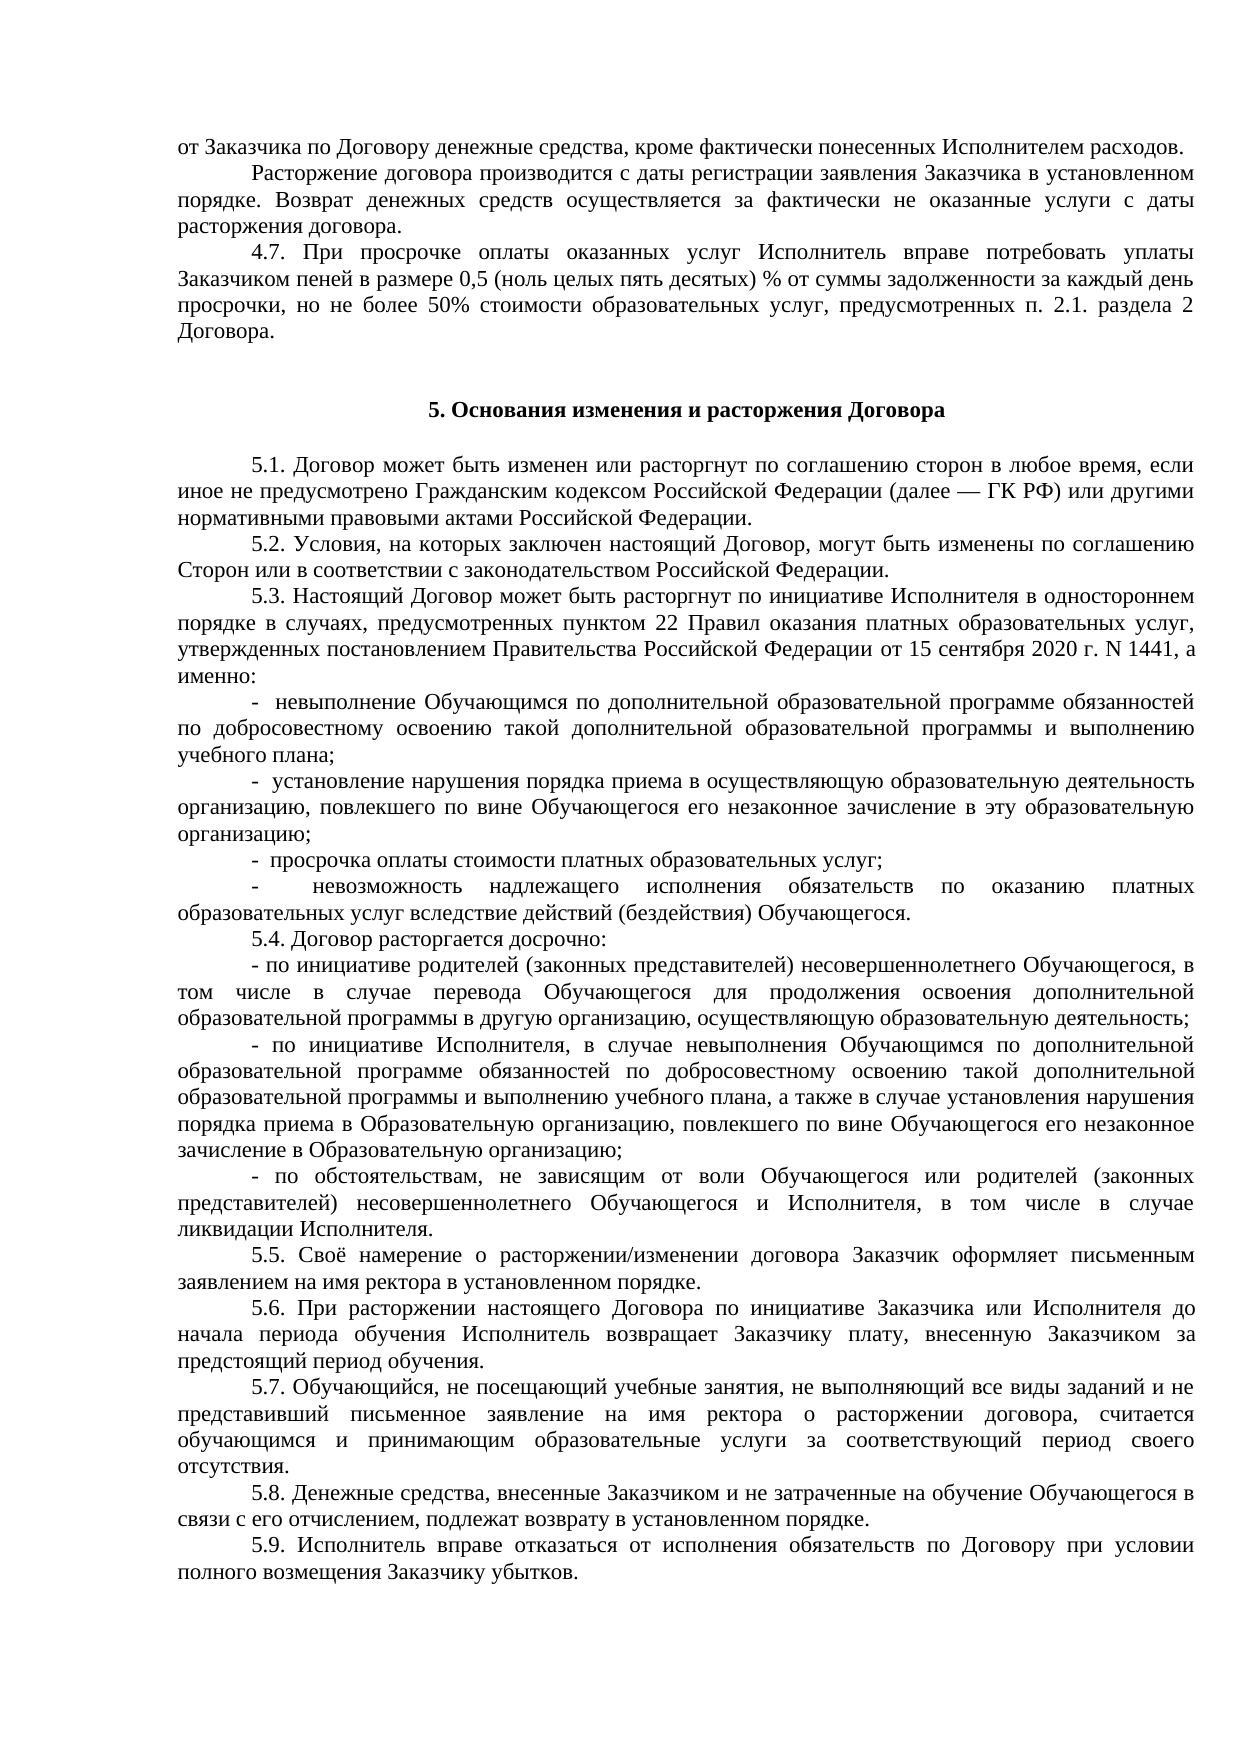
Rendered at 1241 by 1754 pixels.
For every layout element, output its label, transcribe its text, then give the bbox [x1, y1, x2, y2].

text 5.8. Денежные средства, внесенные Заказчиком и не затраченные на обучение Обучающегося в связи с его отчислением, подлежат возврату в установленном порядке. [177, 1479, 1196, 1531]
text 5.9. Исполнитель вправе отказаться от исполнения обязательств по Договору при условии полного возмещения Заказчику убытков. [177, 1531, 1196, 1584]
text - установление нарушения порядка приема в осуществляющую образовательную деятельность организацию, повлекшего по вине Обучающегося его незаконное зачисление в эту образовательную организацию; [177, 767, 1196, 846]
text - по инициативе родителей (законных представителей) несовершеннолетнего Обучающегося, в том числе в случае перевода Обучающегося для продолжения освоения дополнительной образовательной программы в другую организацию, осуществляющую образовательную деятельность; [177, 952, 1196, 1031]
text 5. Основания изменения и расторжения Договора [177, 396, 1196, 423]
text - невыполнение Обучающимся по дополнительной образовательной программе обязанностей по добросовестному освоению такой дополнительной образовательной программы и выполнению учебного плана; [177, 688, 1196, 767]
text 5.3. Настоящий Договор может быть расторгнут по инициативе Исполнителя в одностороннем порядке в случаях, предусмотренных пунктом 22 Правил оказания платных образовательных услуг, утвержденных постановлением Правительства Российской Федерации от 15 сентября 2020 г. N 1441, а именно: [177, 583, 1196, 688]
text 5.1. Договор может быть изменен или расторгнут по соглашению сторон в любое время, если иное не предусмотрено Гражданским кодексом Российской Федерации (далее — ГК РФ) или другими нормативными правовыми актами Российской Федерации. [177, 451, 1196, 530]
text - просрочка оплаты стоимости платных образовательных услуг; [177, 846, 1196, 872]
text - по обстоятельствам, не зависящим от воли Обучающегося или родителей (законных представителей) несовершеннолетнего Обучающегося и Исполнителя, в том числе в случае ликвидации Исполнителя. [177, 1162, 1196, 1241]
text 5.6. При расторжении настоящего Договора по инициативе Заказчика или Исполнителя до начала периода обучения Исполнитель возвращает Заказчику плату, внесенную Заказчиком за предстоящий период обучения. [177, 1294, 1196, 1373]
text 5.4. Договор расторгается досрочно: [177, 925, 1196, 952]
text - по инициативе Исполнителя, в случае невыполнения Обучающимся по дополнительной образовательной программе обязанностей по добросовестному освоению такой дополнительной образовательной программы и выполнению учебного плана, а также в случае установления нарушения порядка приема в Образовательную организацию, повлекшего по вине Обучающегося его незаконное зачисление в Образовательную организацию; [177, 1031, 1196, 1162]
text 4.7. При просрочке оплаты оказанных услуг Исполнитель вправе потребовать уплаты Заказчиком пеней в размере 0,5 (ноль целых пять десятых) % от суммы задолженности за каждый день просрочки, но не более 50% стоимости образовательных услуг, предусмотренных п. 2.1. раздела 2 Договора. [177, 238, 1196, 344]
text 5.7. Обучающийся, не посещающий учебные занятия, не выполняющий все виды заданий и не представивший письменное заявление на имя ректора о расторжении договора, считается обучающимся и принимающим образовательные услуги за соответствующий период своего отсутствия. [177, 1373, 1196, 1479]
text 5.5. Своё намерение о расторжении/изменении договора Заказчик оформляет письменным заявлением на имя ректора в установленном порядке. [177, 1241, 1196, 1294]
text 5.2. Условия, на которых заключен настоящий Договор, могут быть изменены по соглашению Сторон или в соответствии с законодательством Российской Федерации. [177, 530, 1196, 583]
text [177, 133, 1196, 159]
text - невозможность надлежащего исполнения обязательств по оказанию платных образовательных услуг вследствие действий (бездействия) Обучающегося. [177, 872, 1196, 925]
text Расторжение договора производится с даты регистрации заявления Заказчика в установленном порядке. Возврат денежных средств осуществляется за фактически не оказанные услуги с даты расторжения договора. [177, 159, 1196, 238]
